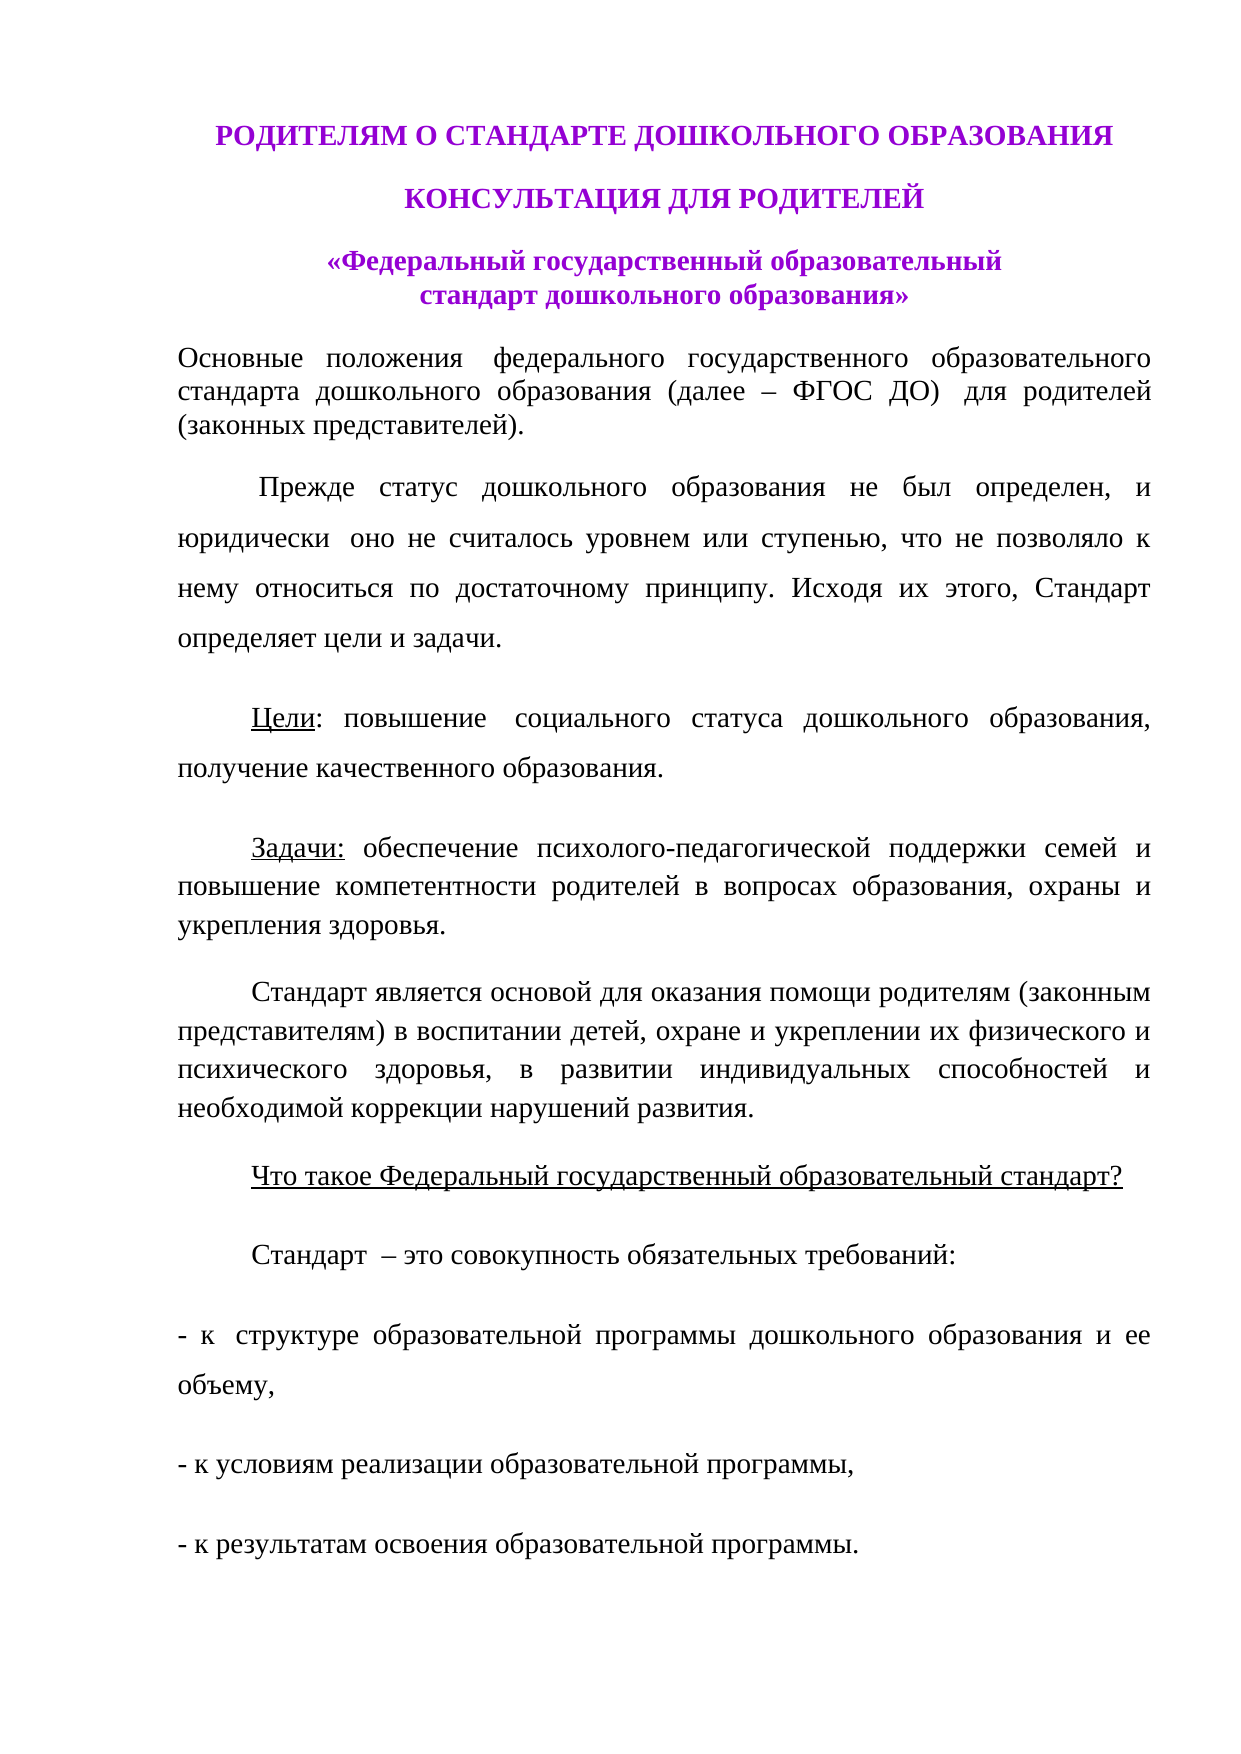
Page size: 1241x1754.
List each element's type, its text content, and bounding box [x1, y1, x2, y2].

text Прежде статус дошкольного образования не был определен, и юридически оно не считалось уровнем или ступенью, что не позволяло к нему относиться по достаточному принципу. Исходя их этого, Стандарт определяет цели и задачи. [177, 469, 1152, 654]
text Стандарт – это совокупность обязательных требований: [177, 1237, 1152, 1271]
text - к условиям реализации образовательной программы, [177, 1447, 1152, 1480]
text - к результатам освоения образовательной программы. [177, 1526, 1152, 1560]
text «Федеральный государственный образовательный стандарт дошкольного образования» [177, 243, 1152, 311]
text КОНСУЛЬТАЦИЯ ДЛЯ РОДИТЕЛЕЙ [177, 181, 1152, 214]
text РОДИТЕЛЯМ О СТАНДАРТЕ ДОШКОЛЬНОГО ОБРАЗОВАНИЯ [177, 118, 1152, 152]
text Основные положения федерального государственного образовательного стандарта дошкольного образования (далее – ФГОС ДО) для родителей (законных представителей). [177, 340, 1152, 440]
text - к структуре образовательной программы дошкольного образования и ее объему, [177, 1317, 1152, 1401]
text Что такое Федеральный государственный образовательный стандарт? [177, 1158, 1152, 1191]
text Цели: повышение социального статуса дошкольного образования, получение качественного образования. [177, 700, 1152, 784]
text Стандарт является основой для оказания помощи родителям (законным представителям) в воспитании детей, охране и укреплении их физического и психического здоровья, в развитии индивидуальных способностей и необходимой коррекции нарушений развития. [177, 974, 1152, 1124]
text Задачи: обеспечение психолого-педагогической поддержки семей и повышение компетентности родителей в вопросах образования, охраны и укрепления здоровья. [177, 830, 1152, 940]
